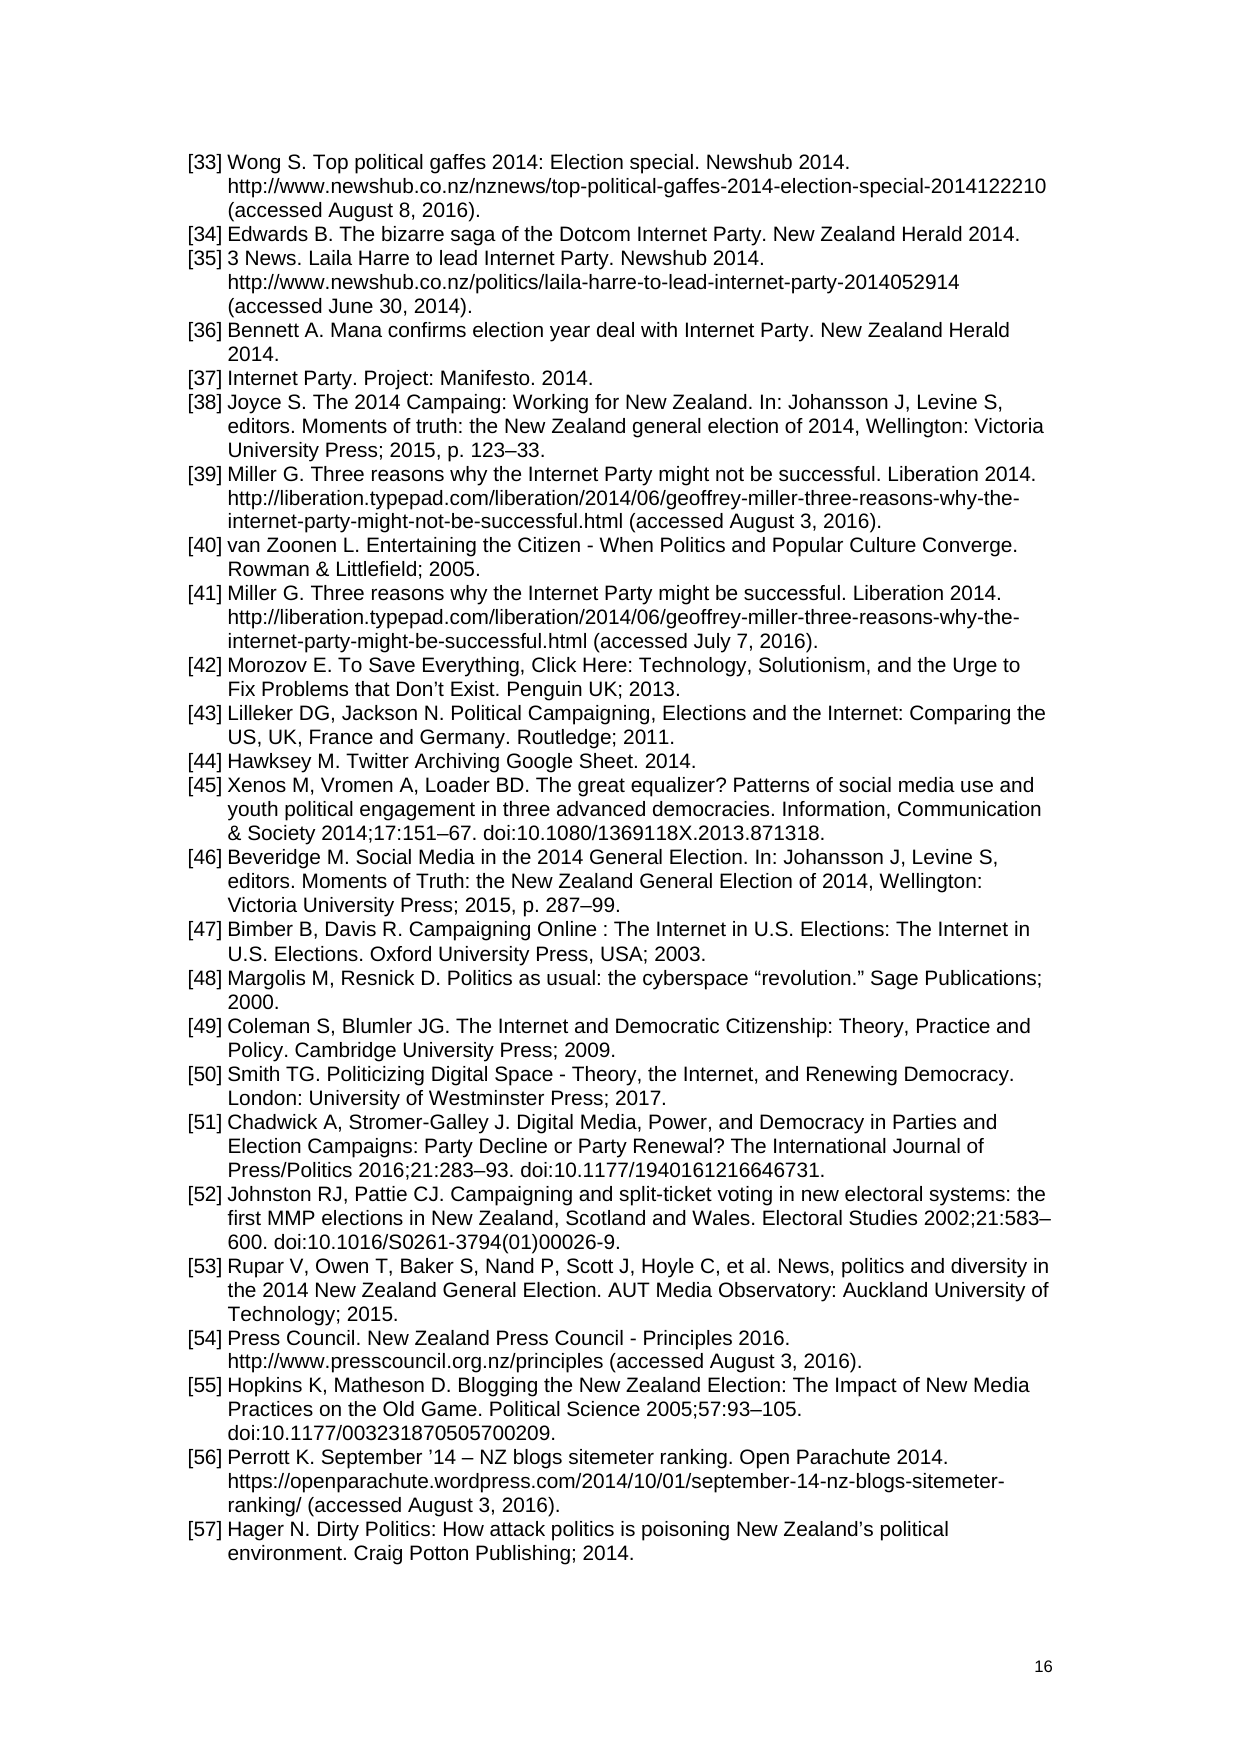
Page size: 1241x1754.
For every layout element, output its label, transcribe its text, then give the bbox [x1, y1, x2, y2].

text [57] Hager N. Dirty Politics: How attack politics is poisoning New Zealand’s political environment. Craig Potton Publishing; 2014. [187, 1517, 1053, 1565]
text [53] Rupar V, Owen T, Baker S, Nand P, Scott J, Hoyle C, et al. News, politics and diversity in the 2014 New Zealand General Election. AUT Media Observatory: Auckland University of Technology; 2015. [187, 1253, 1053, 1325]
text [51] Chadwick A, Stromer-Galley J. Digital Media, Power, and Democracy in Parties and Election Campaigns: Party Decline or Party Renewal? The International Journal of Press/Politics 2016;21:283–93. doi:10.1177/1940161216646731. [187, 1110, 1053, 1182]
text [37] Internet Party. Project: Manifesto. 2014. [187, 366, 1053, 389]
text [38] Joyce S. The 2014 Campaing: Working for New Zealand. In: Johansson J, Levine S, editors. Moments of truth: the New Zealand general election of 2014, Wellington: Victoria University Press; 2015, p. 123–33. [187, 389, 1053, 461]
text [35] 3 News. Laila Harre to lead Internet Party. Newshub 2014. http://www.newshub.co.nz/politics/laila-harre-to-lead-internet-party-2014052914 (accessed June 30, 2014). [187, 246, 1053, 318]
text [42] Morozov E. To Save Everything, Click Here: Technology, Solutionism, and the Urge to Fix Problems that Don’t Exist. Penguin UK; 2013. [187, 653, 1053, 701]
text [50] Smith TG. Politicizing Digital Space - Theory, the Internet, and Renewing Democracy. London: University of Westminster Press; 2017. [187, 1062, 1053, 1110]
text [34] Edwards B. The bizarre saga of the Dotcom Internet Party. New Zealand Herald 2014. [187, 222, 1053, 246]
text [41] Miller G. Three reasons why the Internet Party might be successful. Liberation 2014. http://liberation.typepad.com/liberation/2014/06/geoffrey-miller-three-reasons-why-the-internet-party-might-be-successful.html (accessed July 7, 2016). [187, 581, 1053, 653]
text [43] Lilleker DG, Jackson N. Political Campaigning, Elections and the Internet: Comparing the US, UK, France and Germany. Routledge; 2011. [187, 701, 1053, 749]
text [52] Johnston RJ, Pattie CJ. Campaigning and split-ticket voting in new electoral systems: the first MMP elections in New Zealand, Scotland and Wales. Electoral Studies 2002;21:583–600. doi:10.1016/S0261-3794(01)00026-9. [187, 1182, 1053, 1253]
text [49] Coleman S, Blumler JG. The Internet and Democratic Citizenship: Theory, Practice and Policy. Cambridge University Press; 2009. [187, 1014, 1053, 1062]
text [36] Bennett A. Mana confirms election year deal with Internet Party. New Zealand Herald 2014. [187, 318, 1053, 366]
text [44] Hawksey M. Twitter Archiving Google Sheet. 2014. [187, 749, 1053, 773]
text [46] Beveridge M. Social Media in the 2014 General Election. In: Johansson J, Levine S, editors. Moments of Truth: the New Zealand General Election of 2014, Wellington: Victoria University Press; 2015, p. 287–99. [187, 845, 1053, 917]
text [33] Wong S. Top political gaffes 2014: Election special. Newshub 2014. http://www.newshub.co.nz/nznews/top-political-gaffes-2014-election-special-2014122210 (accessed August 8, 2016). [187, 150, 1053, 222]
text [55] Hopkins K, Matheson D. Blogging the New Zealand Election: The Impact of New Media Practices on the Old Game. Political Science 2005;57:93–105. doi:10.1177/003231870505700209. [187, 1373, 1053, 1445]
text [48] Margolis M, Resnick D. Politics as usual: the cyberspace “revolution.” Sage Publications; 2000. [187, 966, 1053, 1014]
text [54] Press Council. New Zealand Press Council - Principles 2016. http://www.presscouncil.org.nz/principles (accessed August 3, 2016). [187, 1325, 1053, 1373]
text [47] Bimber B, Davis R. Campaigning Online : The Internet in U.S. Elections: The Internet in U.S. Elections. Oxford University Press, USA; 2003. [187, 917, 1053, 966]
text [56] Perrott K. September ’14 – NZ blogs sitemeter ranking. Open Parachute 2014. https://openparachute.wordpress.com/2014/10/01/september-14-nz-blogs-sitemeter-ranking/ (accessed August 3, 2016). [187, 1445, 1053, 1517]
text [39] Miller G. Three reasons why the Internet Party might not be successful. Liberation 2014. http://liberation.typepad.com/liberation/2014/06/geoffrey-miller-three-reasons-why-the-internet-party-might-not-be-successful.html (accessed August 3, 2016). [187, 461, 1053, 533]
text [45] Xenos M, Vromen A, Loader BD. The great equalizer? Patterns of social media use and youth political engagement in three advanced democracies. Information, Communication & Society 2014;17:151–67. doi:10.1080/1369118X.2013.871318. [187, 773, 1053, 845]
text [40] van Zoonen L. Entertaining the Citizen - When Politics and Popular Culture Converge. Rowman & Littlefield; 2005. [187, 533, 1053, 581]
